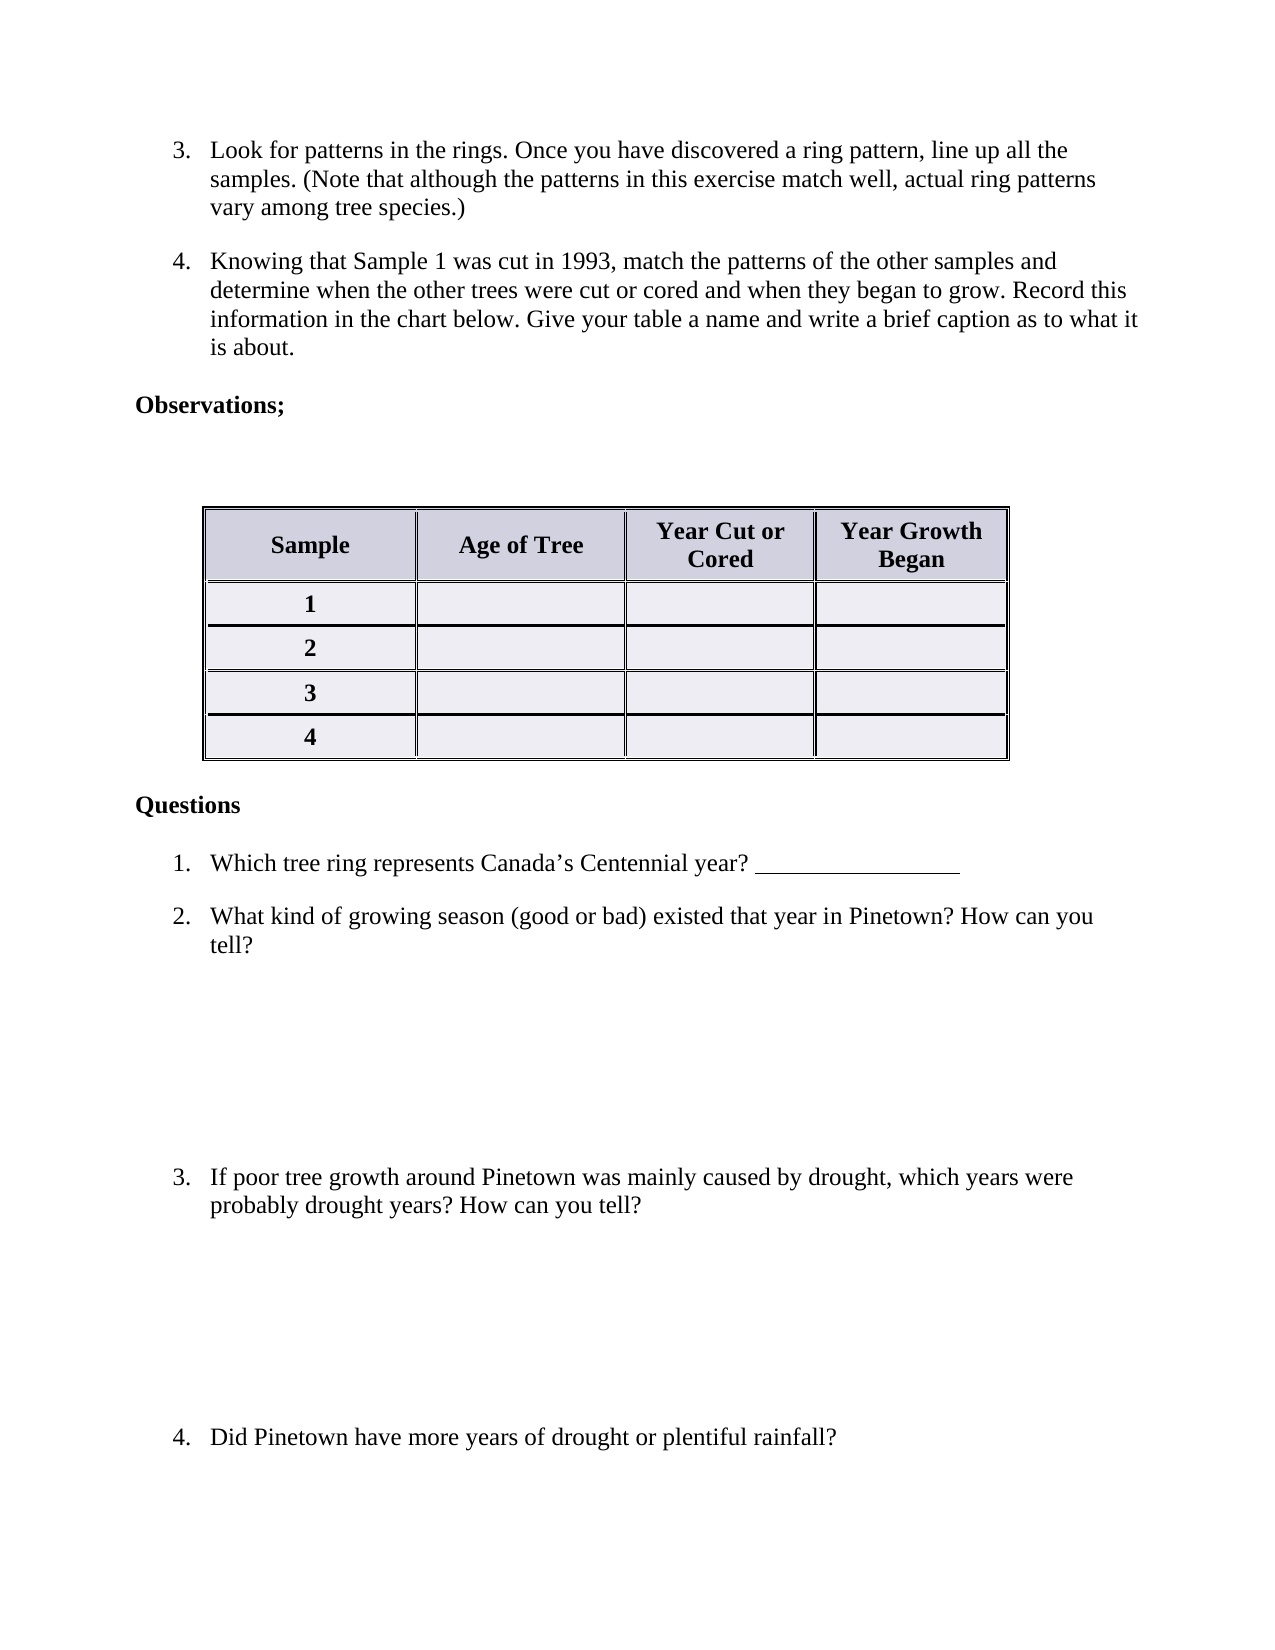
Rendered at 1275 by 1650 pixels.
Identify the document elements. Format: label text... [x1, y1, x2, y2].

table_cell [815, 713, 1008, 757]
table_cell [627, 583, 813, 624]
table_header Sample [206, 510, 417, 579]
table_cell [418, 627, 624, 668]
list Which tree ring represents Canada’s Centennial year? [172, 848, 1140, 876]
table_cell [627, 627, 813, 668]
list What kind of growing season (good or bad) existed that year in Pinetown? How can you tell? [172, 901, 1140, 959]
table_cell [817, 624, 1006, 668]
text Observations; [135, 390, 1140, 419]
table_cell 4 [204, 713, 417, 757]
table_cell 1 [206, 580, 415, 624]
table_cell [817, 669, 1007, 713]
list If poor tree growth around Pinetown was mainly caused by drought, which years were probably drought years? How can you tell? [172, 1162, 1140, 1219]
table_cell [626, 713, 815, 757]
table_cell 3 [206, 669, 415, 713]
list Look for patterns in the rings. Once you have discovered a ring pattern, line up all the samples. (Note that although the patterns in this exercise match well, actual ring patterns vary among tree species.) [172, 135, 1140, 221]
table_cell [817, 580, 1007, 624]
list Knowing that Sample 1 was cut in 1993, match the patterns of the other samples and determine when the other trees were cut or cored and when they began to grow. Record this information in the chart below. Give your table a name and write a brief caption as to what it is about. [172, 246, 1140, 361]
table_header Age of Tree [417, 510, 626, 579]
table_cell [418, 672, 624, 713]
table_cell 2 [206, 624, 415, 668]
list Did Pinetown have more years of drought or plentiful rainfall? [172, 1422, 1140, 1451]
table_cell [627, 672, 813, 713]
text Questions [135, 790, 1140, 818]
table_header Year Growth Began [815, 510, 1006, 579]
table_cell [417, 716, 626, 757]
table_header Year Cut or Cored [626, 508, 815, 579]
table_cell [418, 583, 624, 624]
